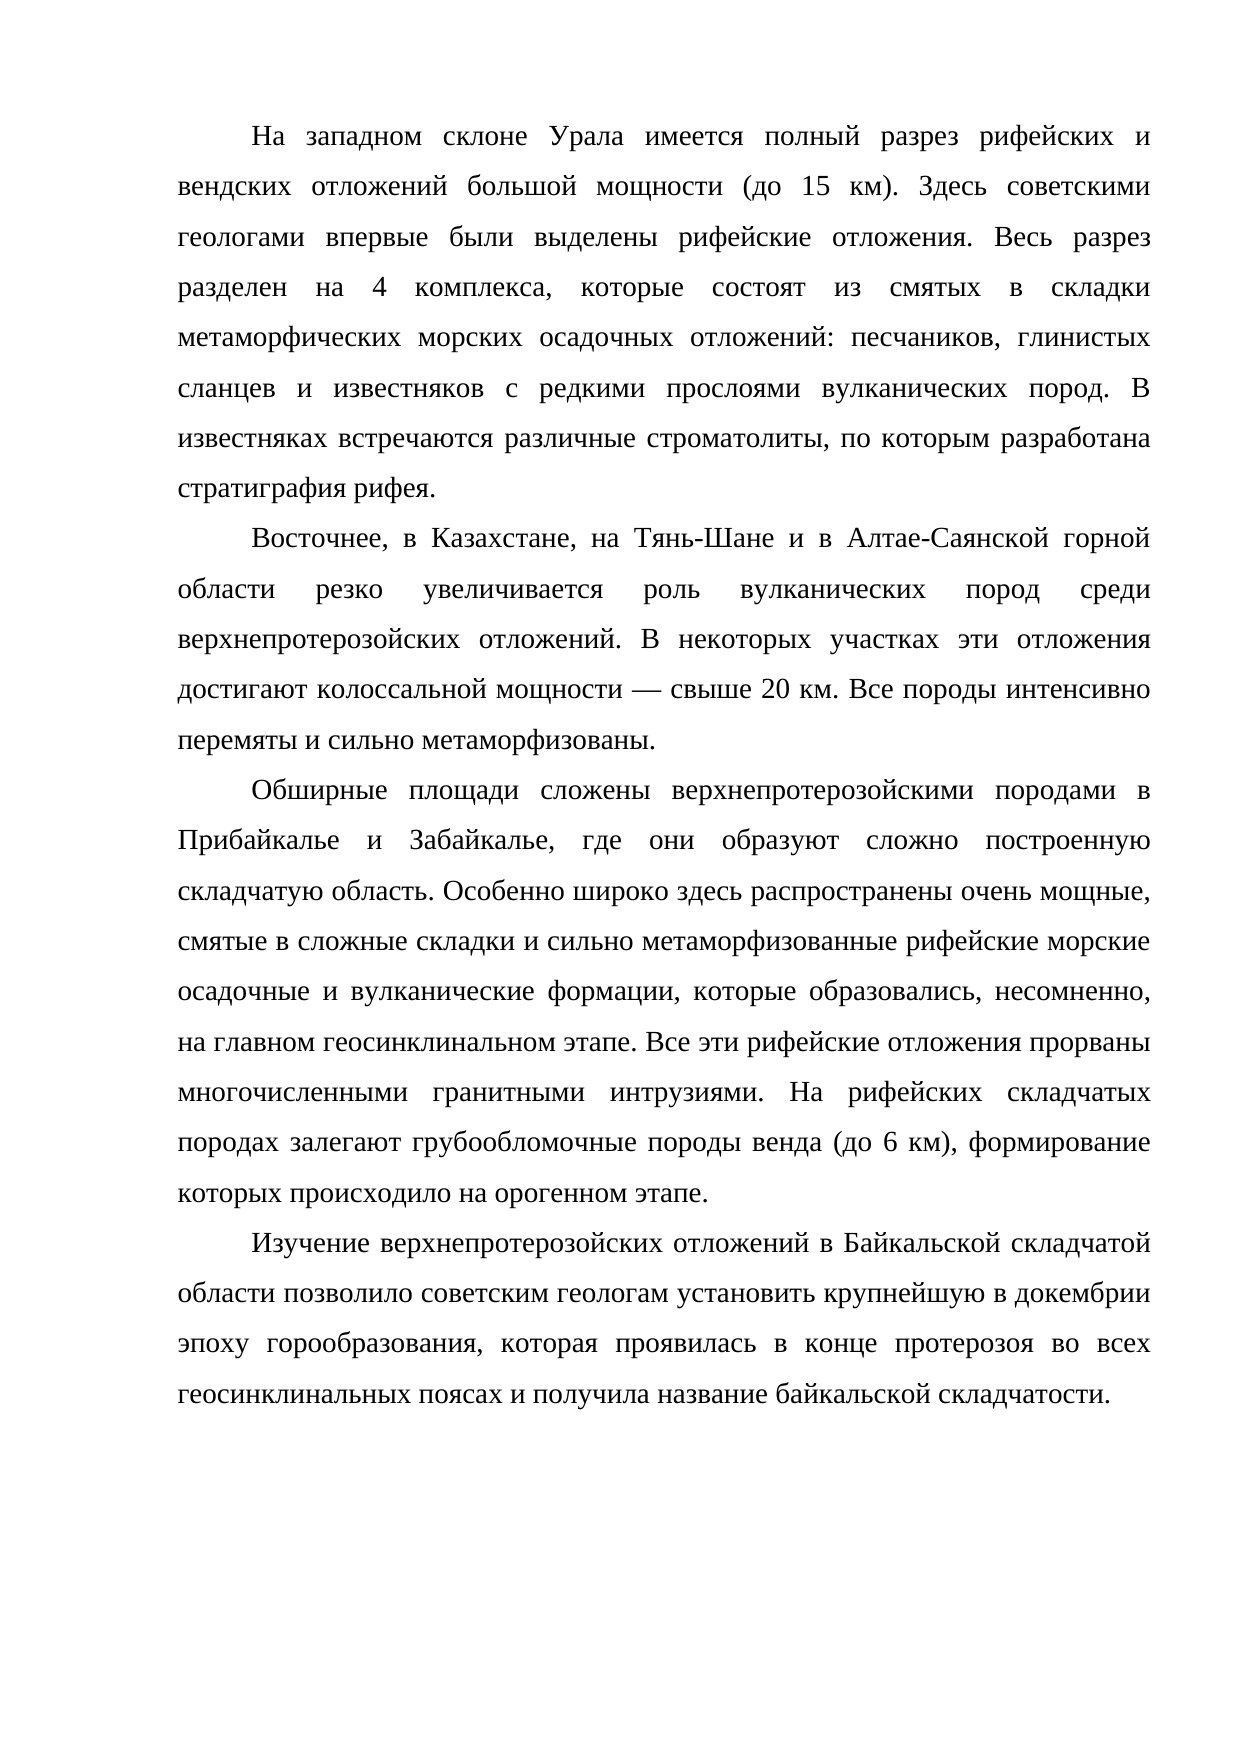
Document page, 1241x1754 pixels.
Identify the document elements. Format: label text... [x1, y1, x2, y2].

text Изучение верхнепротерозойских отложений в Байкальской складчатой области позволило советским геологам установить крупнейшую в докембрии эпоху горообразования, которая проявилась в конце протерозоя во всех геосинклинальных поясах и получила название байкальской складчатости. [177, 1225, 1152, 1409]
text На западном склоне Урала имеется полный разрез рифейских и вендских отложений большой мощности (до ). Здесь советскими геологами впервые были выделены рифейские отложения. Весь разрез разделен на 4 комплекса, которые состоят из смятых в складки метаморфических морских осадочных отложений: песчаников, глинистых сланцев и известняков с редкими прослоями вулканических пород. В известняках встречаются различные строматолиты, по которым разработана стратиграфия рифея. [177, 118, 1152, 504]
text Восточнее, в Казахстане, на Тянь-Шане и в Алтае-Саянской горной области резко увеличивается роль вулканических пород среди верхнепротерозойских отложений. В некоторых участках эти отложения достигают колоссальной мощности — свыше . Все породы интенсивно перемяты и сильно метаморфизованы. [177, 521, 1152, 755]
text Обширные площади сложены верхнепротерозойскими породами в Прибайкалье и Забайкалье, где они образуют сложно построенную складчатую область. Особенно широко здесь распространены очень мощные, смятые в сложные складки и сильно метаморфизованные рифейские морские осадочные и вулканические формации, которые образовались, несомненно, на главном геосинклинальном этапе. Все эти рифейские отложения прорваны многочисленными гранитными интрузиями. На рифейских складчатых породах залегают грубообломочные породы венда (до ), формирование которых происходило на орогенном этапе. [177, 772, 1152, 1208]
